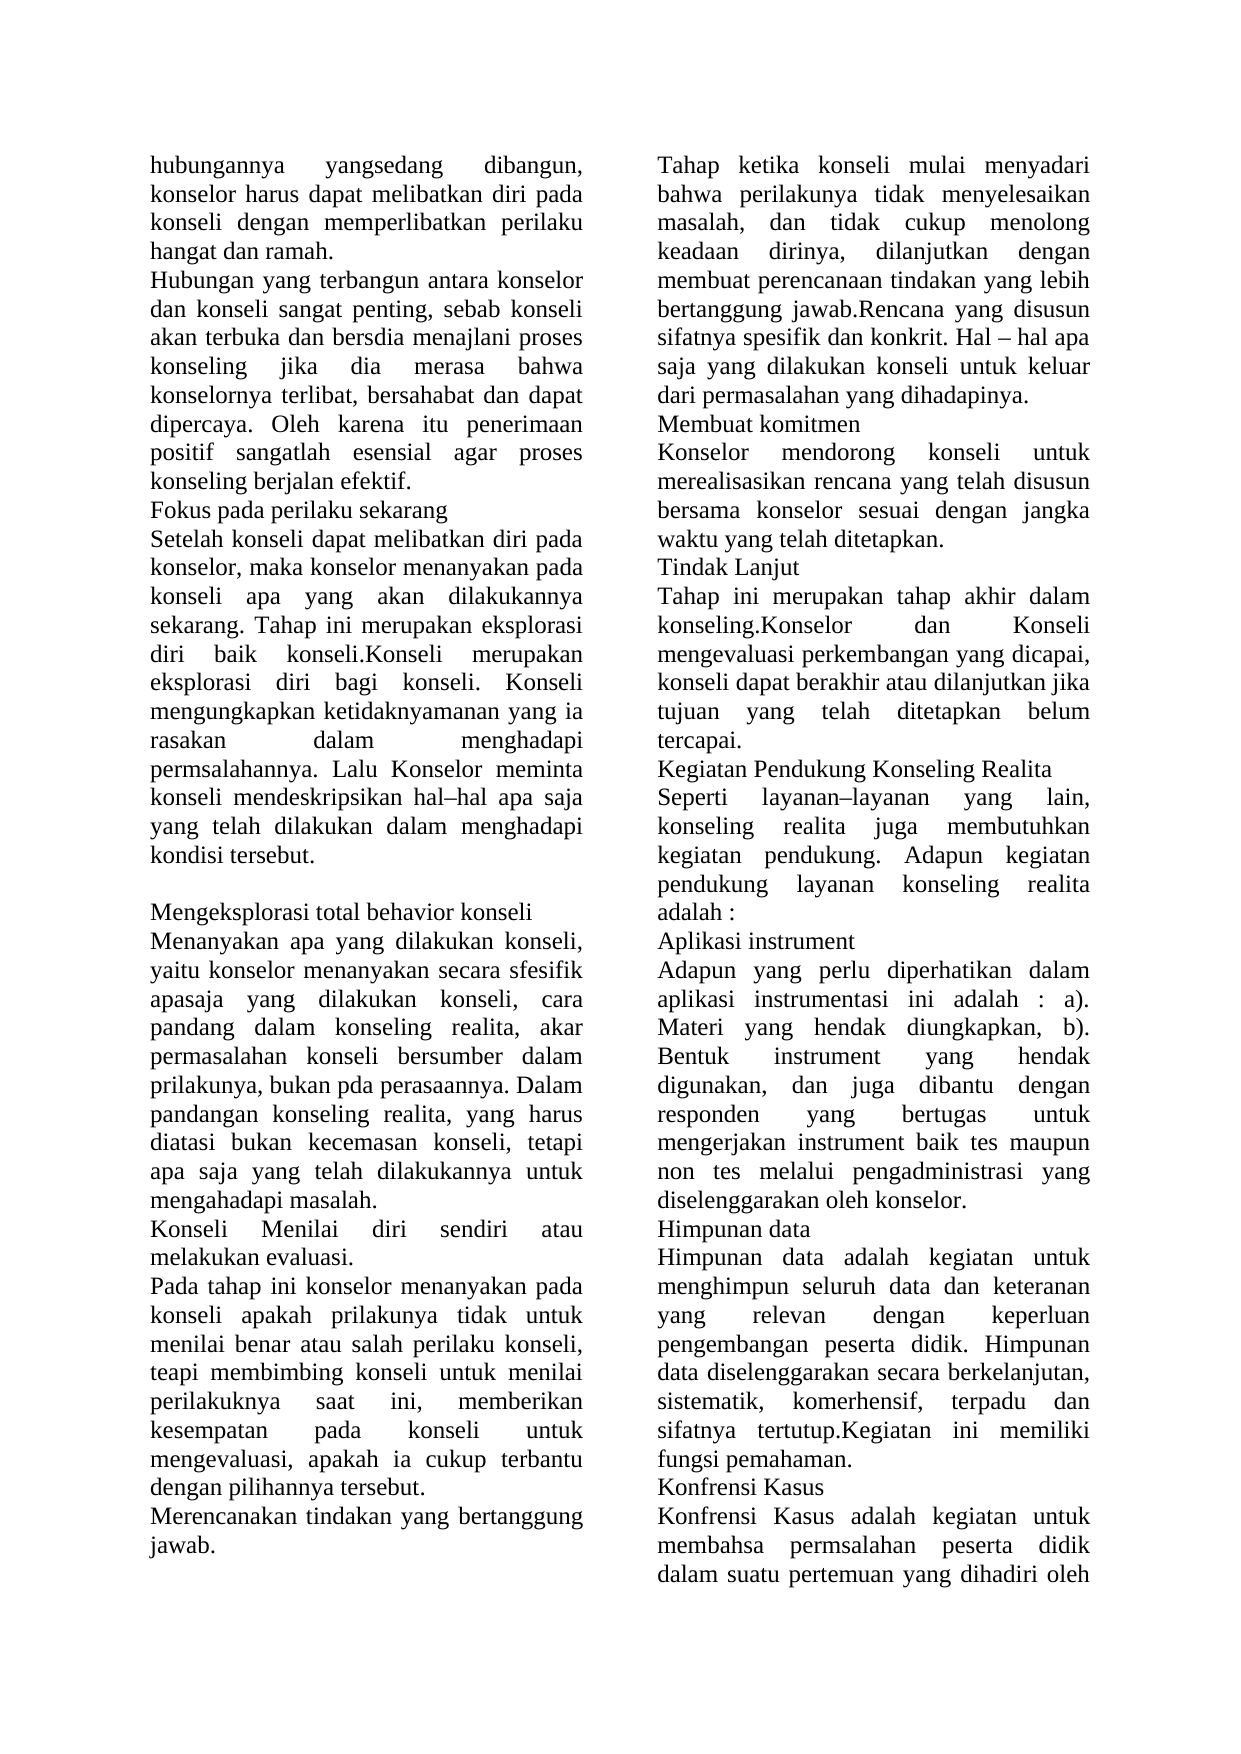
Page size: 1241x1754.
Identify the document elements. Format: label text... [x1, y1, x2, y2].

list Pada tahap ini konselor menanyakan pada konseli apakah prilakunya tidak untuk menilai benar atau salah perilaku konseli, teapi membimbing konseli untuk menilai perilakuknya saat ini, memberikan kesempatan pada konseli untuk mengevaluasi, apakah ia cukup terbantu dengan pilihannya tersebut. [150, 1271, 583, 1501]
text Aplikasi instrument [657, 926, 1090, 955]
text Kegiatan Pendukung Konseling Realita [657, 754, 1090, 782]
text Mengeksplorasi total behavior konseli [150, 897, 583, 926]
text Fokus pada perilaku sekarang [150, 495, 583, 524]
text Tindak Lanjut [657, 552, 1090, 581]
list Tahap ini merupakan tahap akhir dalam konseling.Konselor dan Konseli mengevaluasi perkembangan yang dicapai, konseli dapat berakhir atau dilanjutkan jika tujuan yang telah ditetapkan belum tercapai. [657, 581, 1090, 754]
list Tahap ketika konseli mulai menyadari bahwa perilakunya tidak menyelesaikan masalah, dan tidak cukup menolong keadaan dirinya, dilanjutkan dengan membuat perencanaan tindakan yang lebih bertanggung jawab.Rencana yang disusun sifatnya spesifik dan konkrit. Hal – hal apa saja yang dilakukan konseli untuk keluar dari permasalahan yang dihadapinya. [657, 150, 1090, 409]
list Konselor mendorong konseli untuk merealisasikan rencana yang telah disusun bersama konselor sesuai dengan jangka waktu yang telah ditetapkan. [657, 437, 1090, 552]
text Konseli Menilai diri sendiri atau melakukan evaluasi. [150, 1214, 583, 1271]
list Setelah konseli dapat melibatkan diri pada konselor, maka konselor menanyakan pada konseli apa yang akan dilakukannya sekarang. Tahap ini merupakan eksplorasi diri baik konseli.Konseli merupakan eksplorasi diri bagi konseli. Konseli mengungkapkan ketidaknyamanan yang ia rasakan dalam menghadapi permsalahannya. Lalu Konselor meminta konseli mendeskripsikan hal–hal apa saja yang telah dilakukan dalam menghadapi kondisi tersebut. [150, 524, 583, 869]
text Konfrensi Kasus [657, 1472, 1090, 1501]
text Merencanakan tindakan yang bertanggung jawab. [150, 1501, 583, 1559]
list Hubungan yang terbangun antara konselor dan konseli sangat penting, sebab konseli akan terbuka dan bersdia menajlani proses konseling jika dia merasa bahwa konselornya terlibat, bersahabat dan dapat dipercaya. Oleh karena itu penerimaan positif sangatlah esensial agar proses konseling berjalan efektif. [150, 265, 583, 495]
text Himpunan data [657, 1214, 1090, 1242]
list Adapun yang perlu diperhatikan dalam aplikasi instrumentasi ini adalah : a). Materi yang hendak diungkapkan, b). Bentuk instrument yang hendak digunakan, dan juga dibantu dengan responden yang bertugas untuk mengerjakan instrument baik tes maupun non tes melalui pengadministrasi yang diselenggarakan oleh konselor. [657, 955, 1090, 1214]
list Seperti layanan–layanan yang lain, konseling realita juga membutuhkan kegiatan pendukung. Adapun kegiatan pendukung layanan konseling realita adalah : [657, 782, 1090, 926]
text Membuat komitmen [657, 409, 1090, 437]
list Himpunan data adalah kegiatan untuk menghimpun seluruh data dan keteranan yang relevan dengan keperluan pengembangan peserta didik. Himpunan data diselenggarakan secara berkelanjutan, sistematik, komerhensif, terpadu dan sifatnya tertutup.Kegiatan ini memiliki fungsi pemahaman. [657, 1242, 1090, 1472]
list Menanyakan apa yang dilakukan konseli, yaitu konselor menanyakan secara sfesifik apasaja yang dilakukan konseli, cara pandang dalam konseling realita, akar permasalahan konseli bersumber dalam prilakunya, bukan pda perasaannya. Dalam pandangan konseling realita, yang harus diatasi bukan kecemasan konseli, tetapi apa saja yang telah dilakukannya untuk mengahadapi masalah. [150, 926, 583, 1214]
